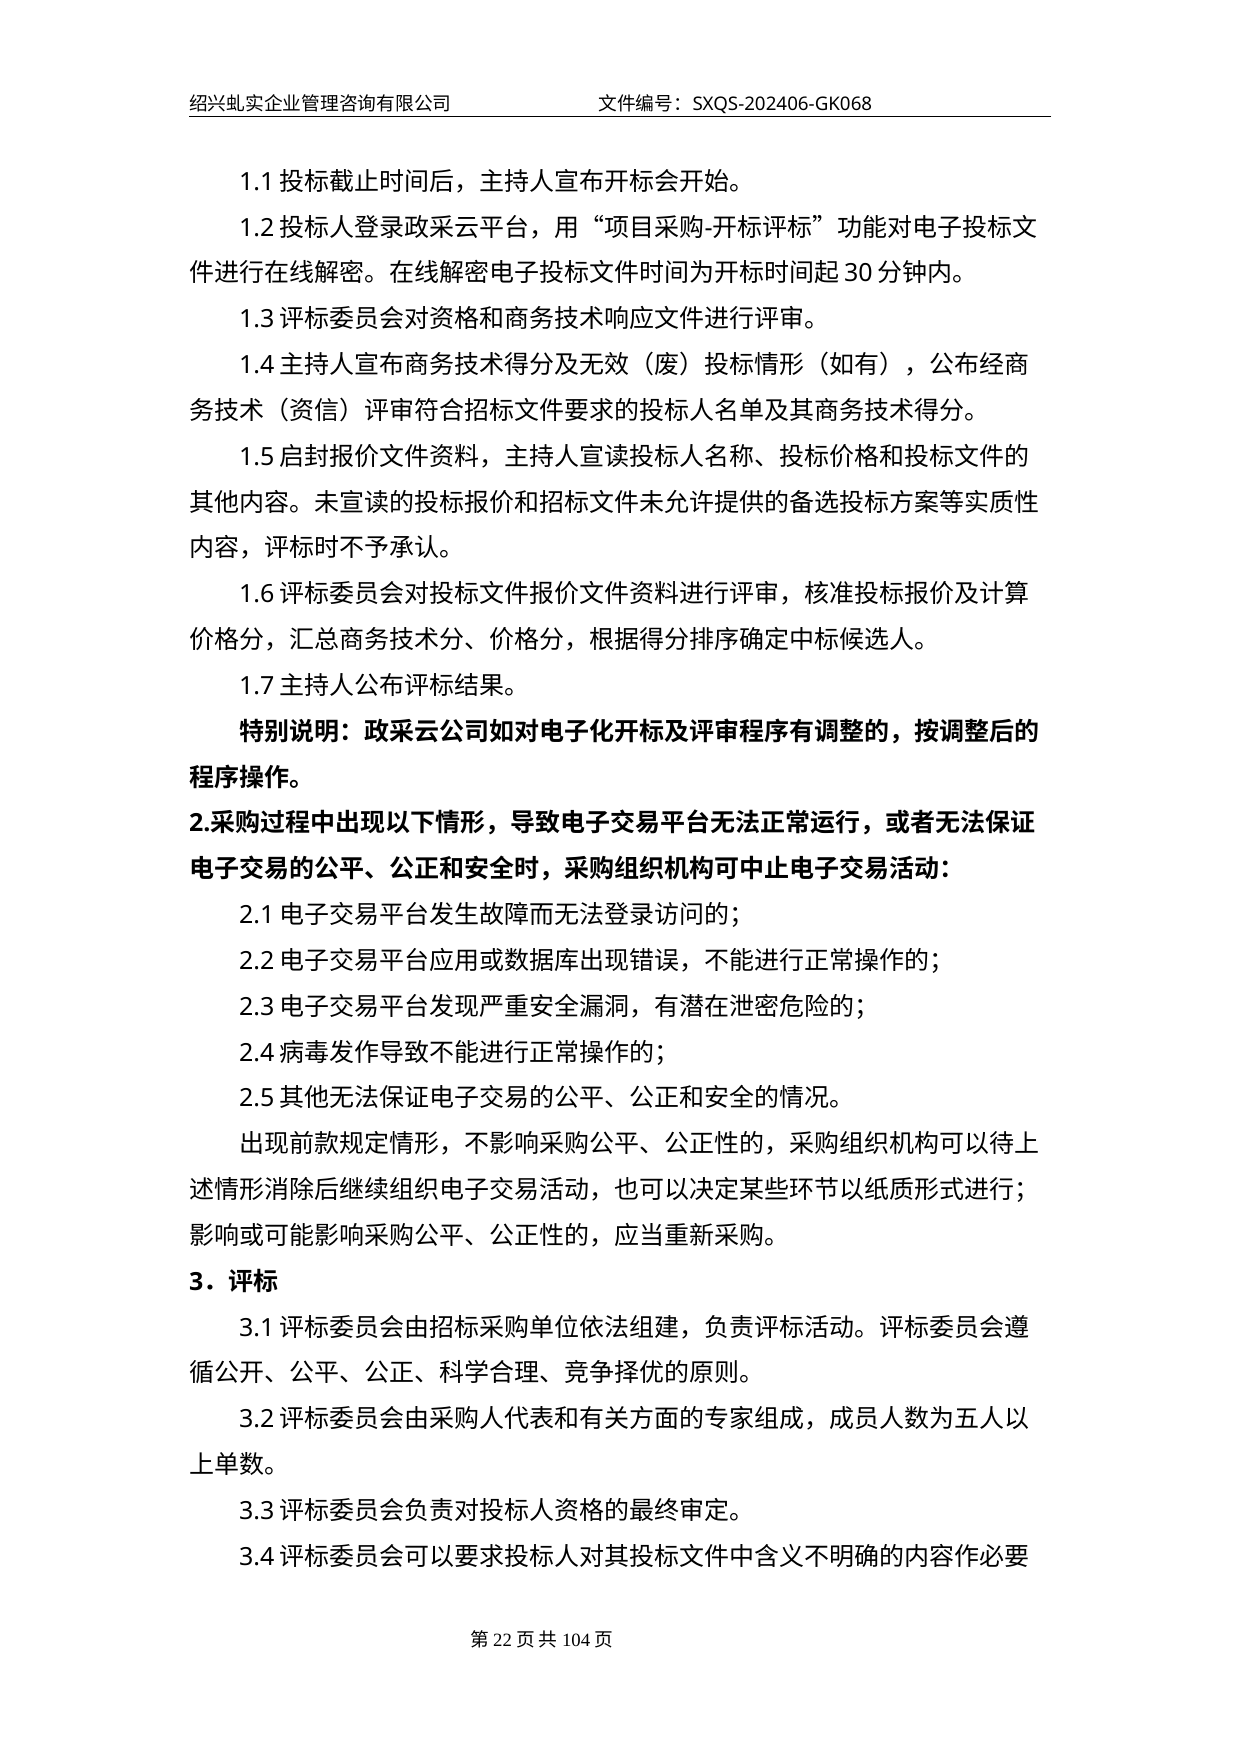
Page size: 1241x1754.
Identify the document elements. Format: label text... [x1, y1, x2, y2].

text 1.5启封报价文件资料，主持人宣读投标人名称、投标价格和投标文件的其他内容。未宣读的投标报价和招标文件未允许提供的备选投标方案等实质性内容，评标时不予承认。 [189, 428, 1051, 566]
text 1.7主持人公布评标结果。 [189, 658, 1051, 703]
text 3.1评标委员会由招标采购单位依法组建，负责评标活动。评标委员会遵循公开、公平、公正、科学合理、竞争择优的原则。 [189, 1299, 1051, 1391]
text 1.4主持人宣布商务技术得分及无效（废）投标情形（如有），公布经商务技术（资信）评审符合招标文件要求的投标人名单及其商务技术得分。 [189, 337, 1051, 428]
text 3．评标 [189, 1253, 1051, 1299]
text 特别说明：政采云公司如对电子化开标及评审程序有调整的，按调整后的程序操作。 [189, 703, 1051, 795]
text 2.4病毒发作导致不能进行正常操作的； [189, 1024, 1051, 1070]
text 出现前款规定情形，不影响采购公平、公正性的，采购组织机构可以待上述情形消除后继续组织电子交易活动，也可以决定某些环节以纸质形式进行；影响或可能影响采购公平、公正性的，应当重新采购。 [189, 1116, 1051, 1253]
text 2.采购过程中出现以下情形，导致电子交易平台无法正常运行，或者无法保证电子交易的公平、公正和安全时，采购组织机构可中止电子交易活动： [189, 795, 1051, 887]
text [189, 1528, 1051, 1574]
text 1.3评标委员会对资格和商务技术响应文件进行评审。 [189, 291, 1051, 337]
text 1.1投标截止时间后，主持人宣布开标会开始。 [189, 153, 1051, 199]
text 1.2投标人登录政采云平台，用“项目采购-开标评标”功能对电子投标文件进行在线解密。在线解密电子投标文件时间为开标时间起30分钟内。 [189, 199, 1051, 291]
text 1.6评标委员会对投标文件报价文件资料进行评审，核准投标报价及计算价格分，汇总商务技术分、价格分，根据得分排序确定中标候选人。 [189, 566, 1051, 658]
text 3.3评标委员会负责对投标人资格的最终审定。 [189, 1483, 1051, 1528]
text 3.2评标委员会由采购人代表和有关方面的专家组成，成员人数为五人以上单数。 [189, 1391, 1051, 1483]
text 2.1电子交易平台发生故障而无法登录访问的； [189, 887, 1051, 933]
text 2.5其他无法保证电子交易的公平、公正和安全的情况。 [189, 1070, 1051, 1116]
text 2.2电子交易平台应用或数据库出现错误，不能进行正常操作的； [189, 933, 1051, 978]
text 2.3电子交易平台发现严重安全漏洞，有潜在泄密危险的； [189, 978, 1051, 1024]
